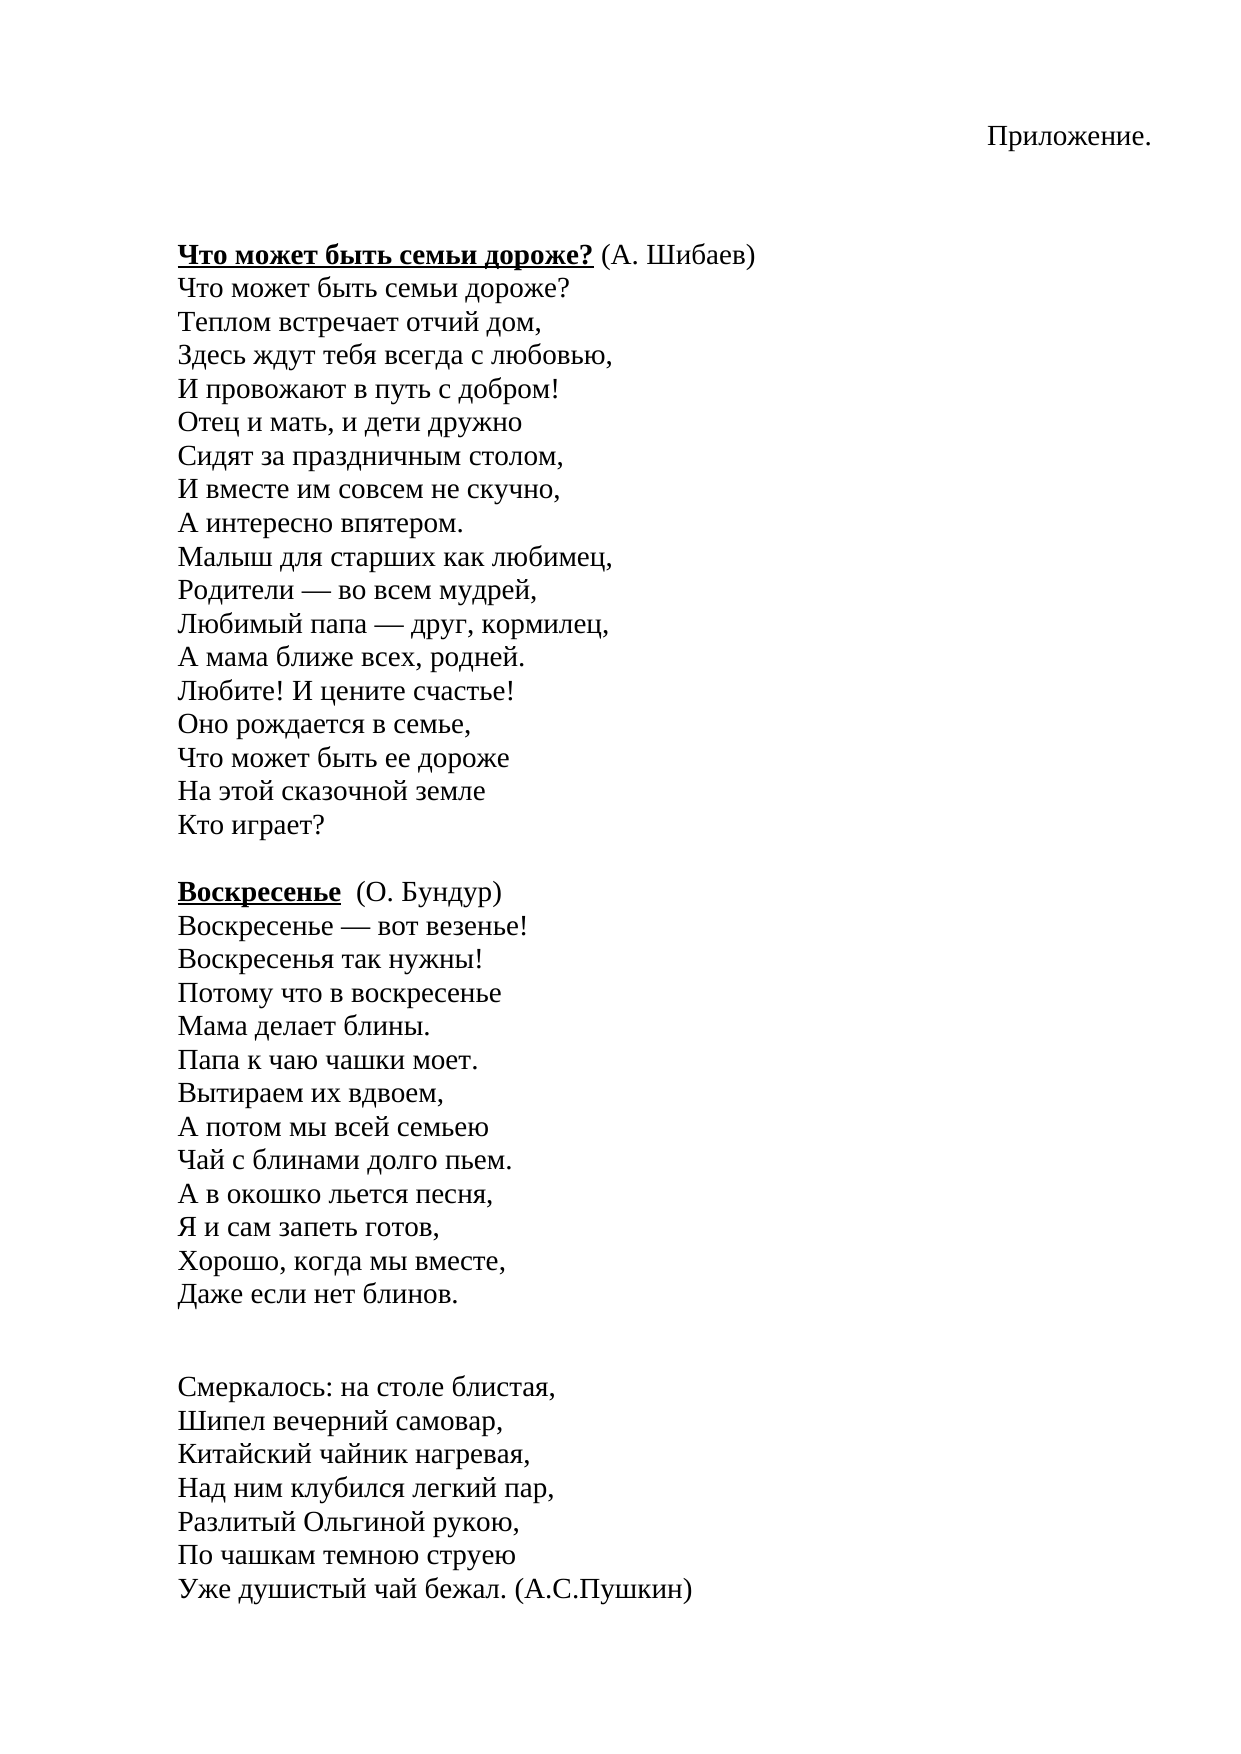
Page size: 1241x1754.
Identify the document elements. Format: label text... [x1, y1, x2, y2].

text Любите! И цените счастье! Оно рождается в семье, Что может быть ее дороже На этой сказочной земле Кто играет? [177, 673, 1152, 841]
text Отец и мать, и дети дружно Сидят за праздничным столом, И вместе им совсем не скучно, А интересно впятером. [177, 404, 1152, 539]
text Что может быть семьи дороже? Теплом встречает отчий дом, Здесь ждут тебя всегда с любовью, И провожают в путь с добром! [177, 270, 1152, 404]
text Малыш для старших как любимец, Родители — во всем мудрей, Любимый папа — друг, кормилец, А мама ближе всех, родней. [177, 539, 1152, 673]
text Приложение. [177, 118, 1152, 152]
text Воскресенье (О. Бундур) Воскресенье — вот везенье! Воскресенья так нужны! Потому что в воскресенье Мама делает блины. Папа к чаю чашки моет. Вытираем их вдвоем, А потом мы всей семьею Чай с блинами долго пьем. А в окошко льется песня, Я и сам запеть готов, Хорошо, когда мы вместе, Даже если нет блинов. [177, 841, 1152, 1310]
text Над ним клубился легкий пар, [177, 1470, 1152, 1504]
text Разлитый Ольгиной рукою, [177, 1504, 1152, 1537]
text По чашкам темною струею [177, 1537, 1152, 1571]
text Что может быть семьи дороже? (А. Шибаев) [177, 237, 1152, 270]
text Смеркалось: на столе блистая, [177, 1369, 1152, 1403]
text Китайский чайник нагревая, [177, 1437, 1152, 1470]
text Шипел вечерний самовар, [177, 1403, 1152, 1437]
text Уже душистый чай бежал. (А.С.Пушкин) [177, 1571, 1152, 1604]
